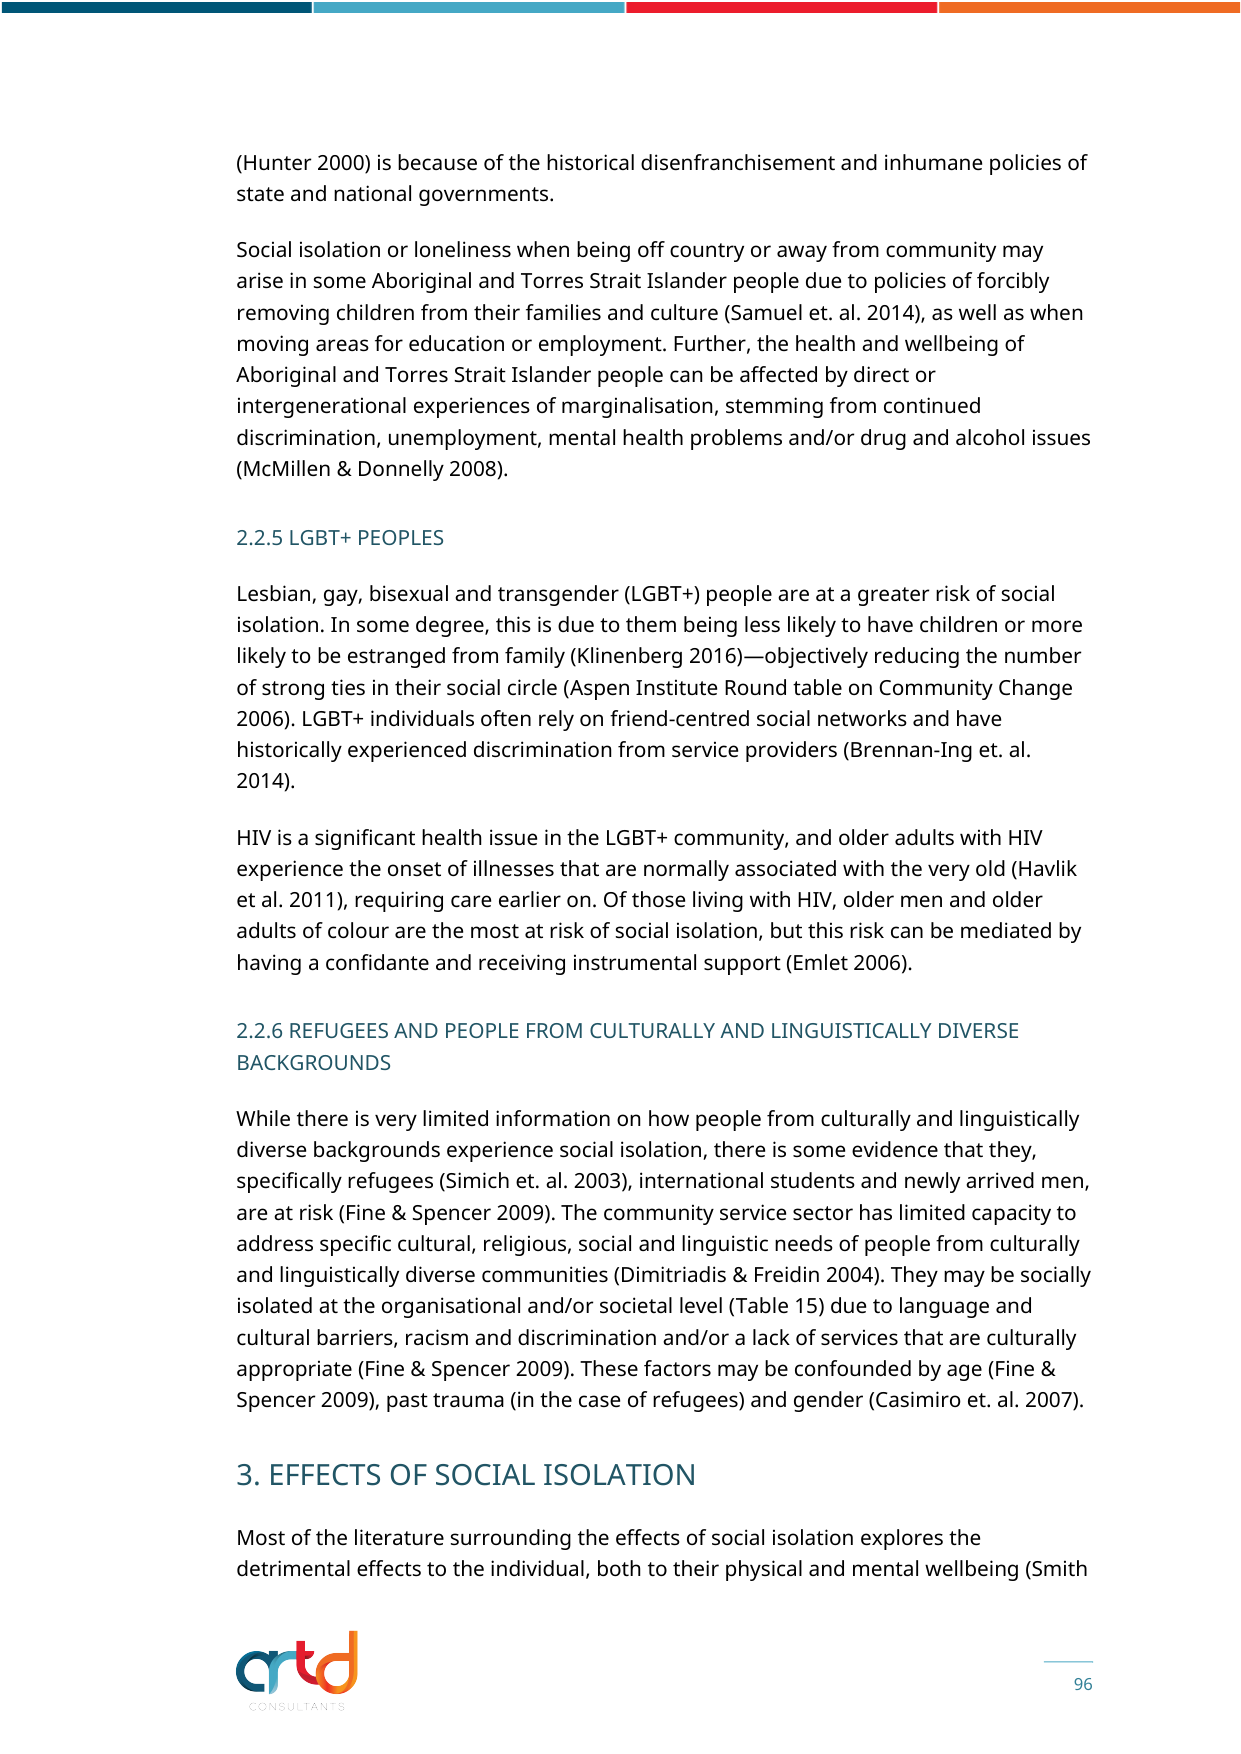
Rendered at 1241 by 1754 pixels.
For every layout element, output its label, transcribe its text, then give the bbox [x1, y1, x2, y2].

picture [218, 1615, 374, 1726]
picture [312, 2, 1241, 13]
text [236, 148, 1092, 207]
subtitle 2.2.6 Refugees and people from culturally and linguistically diverse backgrounds [236, 1016, 1092, 1076]
subtitle 2.2.5 LGBT+ peoples [236, 523, 1092, 551]
subtitle 3. Effects of social isolation [236, 1454, 1092, 1494]
text Social isolation or loneliness when being off country or away from community may arise in some Aboriginal and Torres Strait Islander people due to policies of forcibly removing children from their families and culture (Samuel et. al. 2014), as well as when moving areas for education or employment. Further, the health and wellbeing of Aboriginal and Torres Strait Islander people can be affected by direct or intergenerational experiences of marginalisation, stemming from continued discrimination, unemployment, mental health problems and/or drug and alcohol issues (McMillen & Donnelly 2008). [236, 235, 1092, 482]
text While there is very limited information on how people from culturally and linguistically diverse backgrounds experience social isolation, there is some evidence that they, specifically refugees (Simich et. al. 2003), international students and newly arrived men, are at risk (Fine & Spencer 2009). The community service sector has limited capacity to address specific cultural, religious, social and linguistic needs of people from culturally and linguistically diverse communities (Dimitriadis & Freidin 2004). They may be socially isolated at the organisational and/or societal level (Table 15) due to language and cultural barriers, racism and discrimination and/or a lack of services that are culturally appropriate (Fine & Spencer 2009). These factors may be confounded by age (Fine & Spencer 2009), past trauma (in the case of refugees) and gender (Casimiro et. al. 2007). [236, 1104, 1092, 1414]
text Lesbian, gay, bisexual and transgender (LGBT+) people are at a greater risk of social isolation. In some degree, this is due to them being less likely to have children or more likely to be estranged from family (Klinenberg 2016)—objectively reducing the number of strong ties in their social circle (Aspen Institute Round table on Community Change 2006). LGBT+ individuals often rely on friend-centred social networks and have historically experienced discrimination from service providers (Brennan-Ing et. al. 2014). [236, 579, 1092, 795]
text HIV is a significant health issue in the LGBT+ community, and older adults with HIV experience the onset of illnesses that are normally associated with the very old (Havlik et al. 2011), requiring care earlier on. Of those living with HIV, older men and older adults of colour are the most at risk of social isolation, but this risk can be mediated by having a confidante and receiving instrumental support (Emlet 2006). [236, 823, 1092, 976]
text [236, 1523, 1092, 1582]
